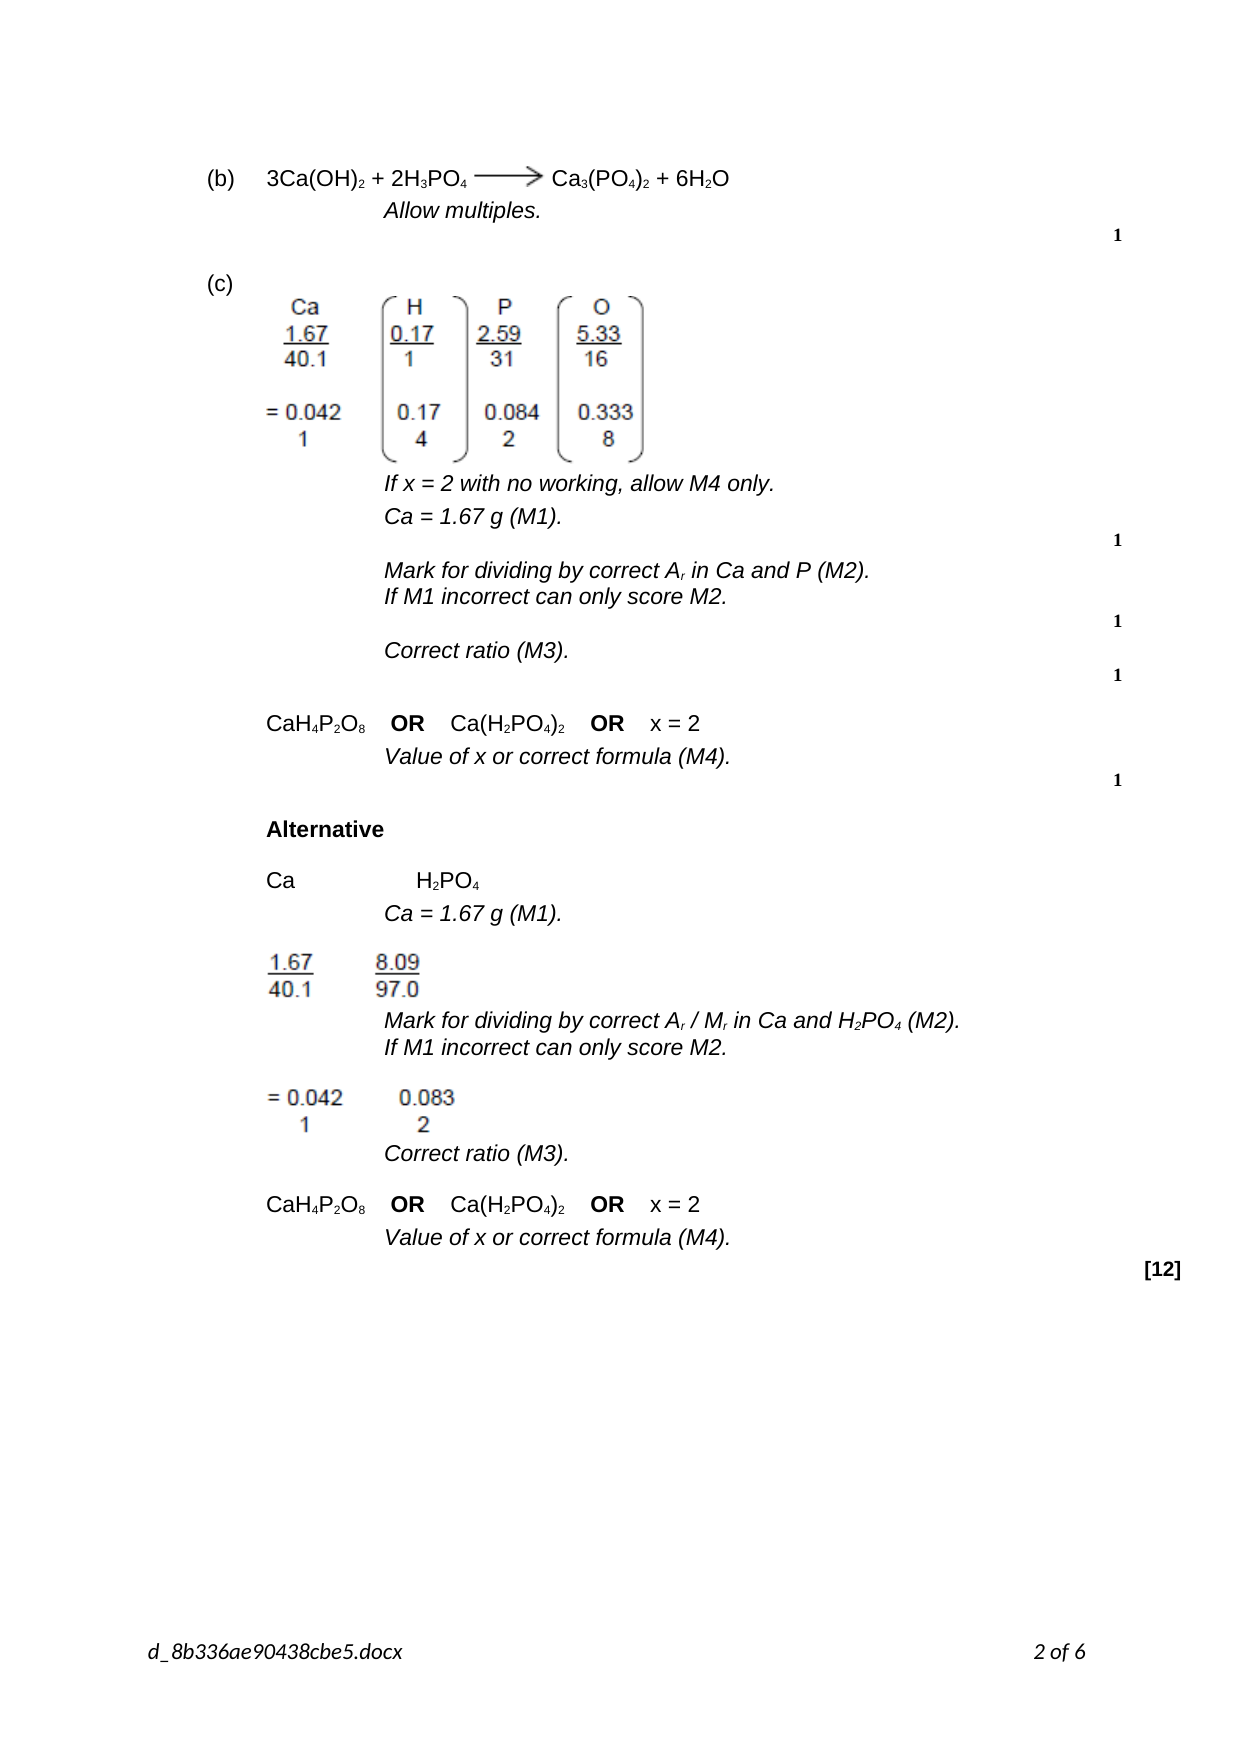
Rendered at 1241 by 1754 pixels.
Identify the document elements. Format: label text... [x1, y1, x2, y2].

picture [265, 951, 425, 1002]
text Alternative [266, 816, 1063, 842]
text Ca H2PO4 [266, 867, 1063, 894]
text Value of x or correct formula (M4). [384, 743, 1004, 769]
text 1 [148, 224, 1122, 245]
text (b) 3Ca(OH)2 + 2H3PO4 Ca3(PO4)2 + 6H2O [207, 165, 1063, 191]
text 1 [148, 529, 1122, 551]
text [12] [148, 1256, 1181, 1280]
text 1 [148, 610, 1122, 631]
picture [265, 296, 644, 464]
text CaH4P2O8 OR Ca(H2PO4)2 OR x = 2 [266, 1191, 1063, 1218]
text Ca = 1.67 g (M1). [384, 503, 1004, 529]
text Mark for dividing by correct Ar in Ca and P (M2). If M1 incorrect can only score M2. [384, 557, 1004, 610]
picture [265, 1085, 458, 1134]
text CaH4P2O8 OR Ca(H2PO4)2 OR x = 2 [266, 710, 1063, 737]
text 1 [148, 664, 1122, 685]
text Value of x or correct formula (M4). [384, 1224, 1004, 1250]
text Correct ratio (M3). [384, 637, 1004, 664]
picture [473, 166, 546, 187]
text Allow multiples. [384, 197, 1004, 224]
text If x = 2 with no working, allow M4 only. [384, 470, 1004, 497]
text 1 [148, 769, 1122, 791]
text Correct ratio (M3). [384, 1140, 1004, 1166]
text Ca = 1.67 g (M1). [384, 900, 1004, 926]
text Mark for dividing by correct Ar / Mr in Ca and H2PO4 (M2). If M1 incorrect can only score M2. [384, 1007, 1004, 1060]
